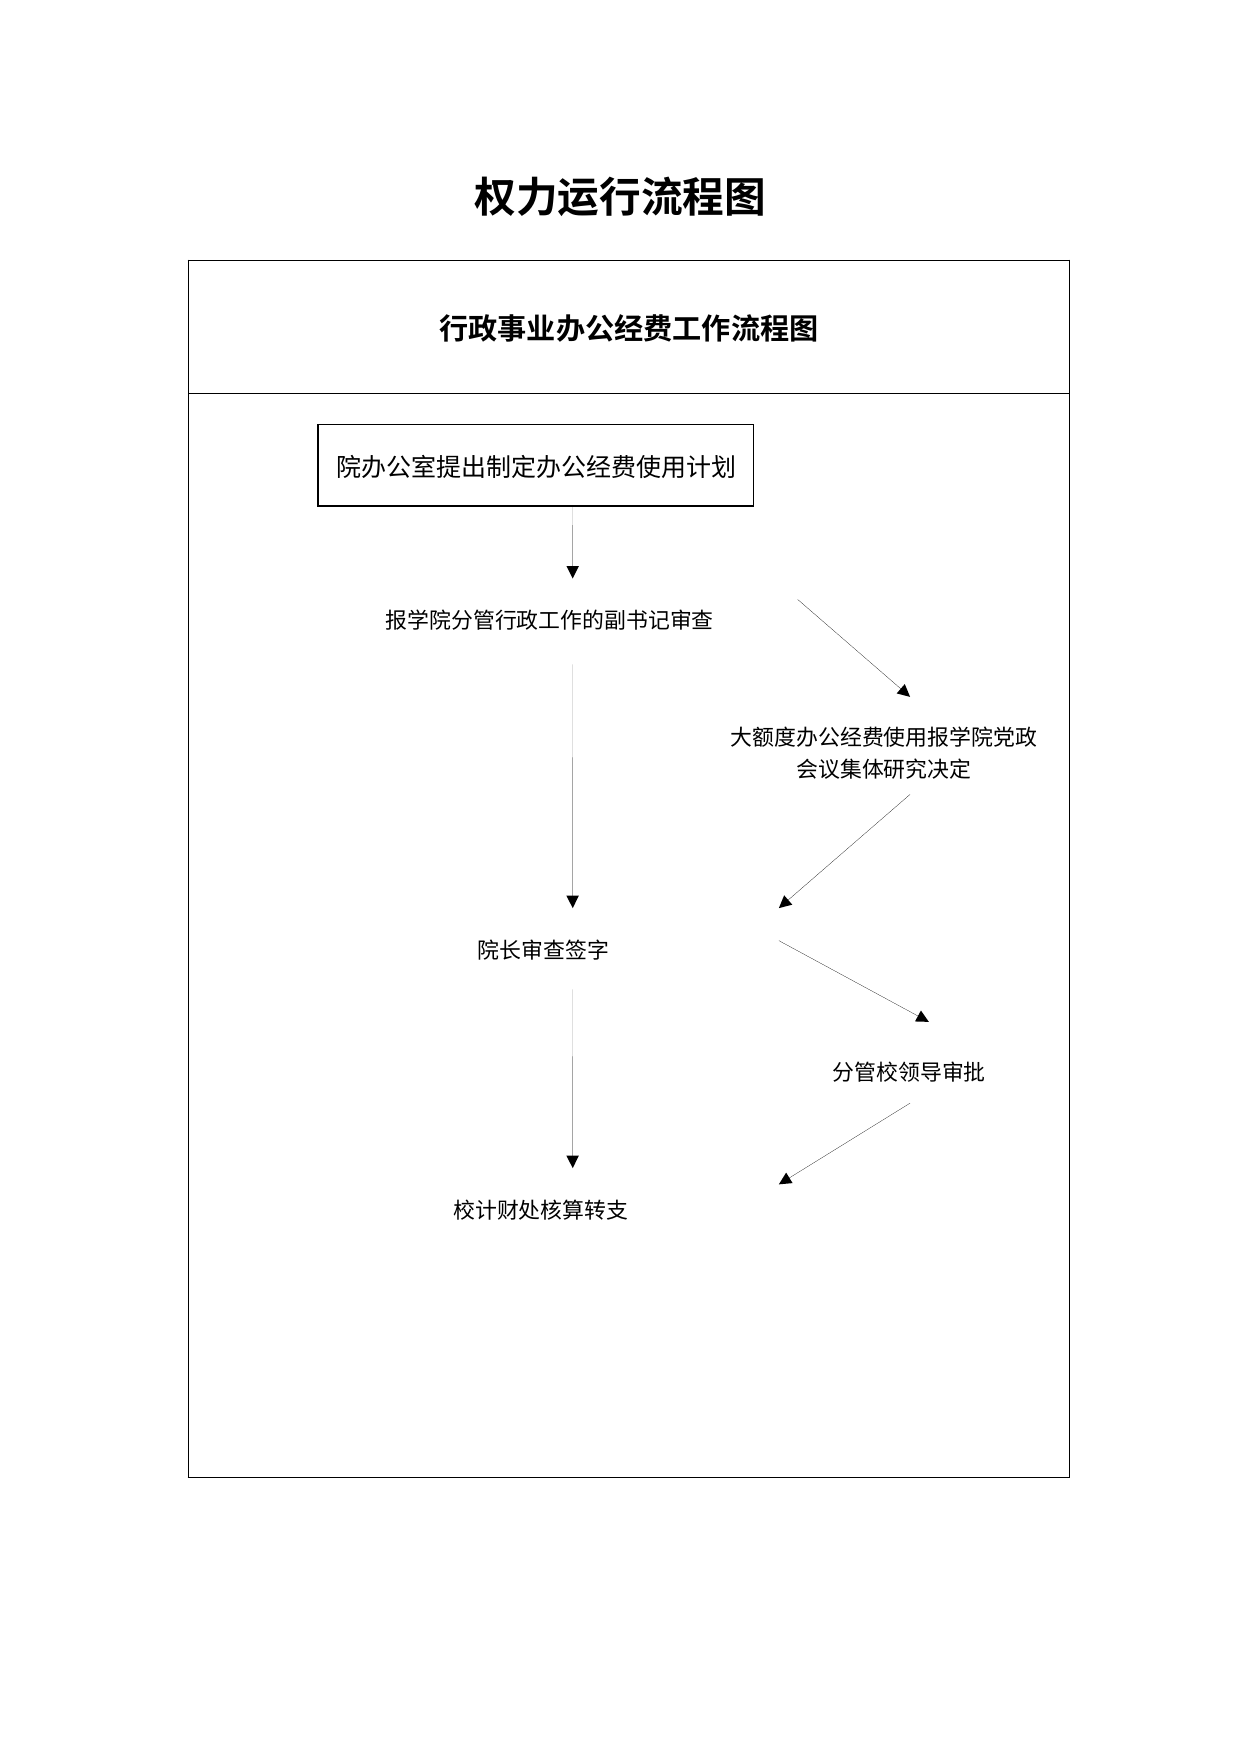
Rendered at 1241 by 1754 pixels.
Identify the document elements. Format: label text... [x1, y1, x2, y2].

text 权力运行流程图 [187, 162, 1053, 227]
table_header 行政事业办公经费工作流程图 [189, 261, 1069, 393]
table_cell [189, 394, 1069, 1477]
